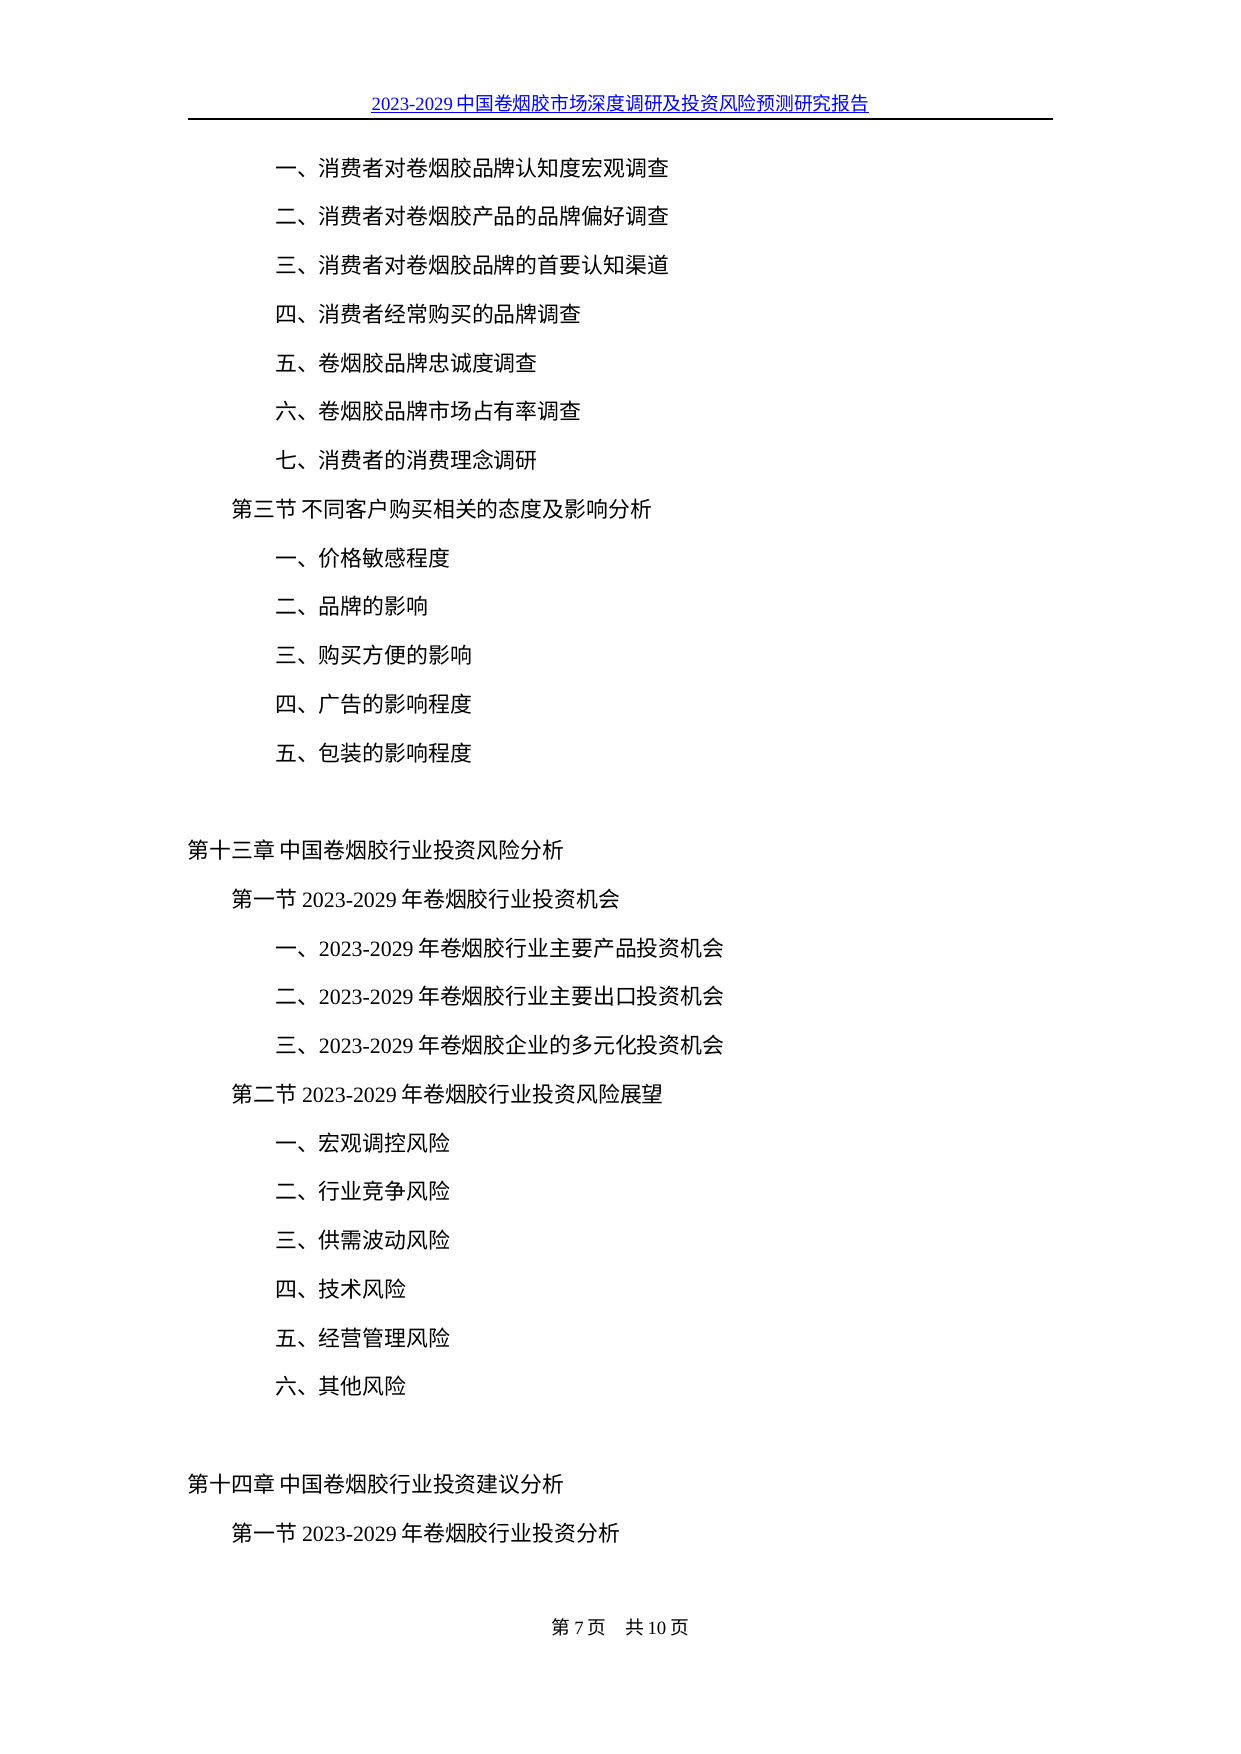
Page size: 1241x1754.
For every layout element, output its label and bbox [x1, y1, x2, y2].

text [187, 150, 1053, 1548]
